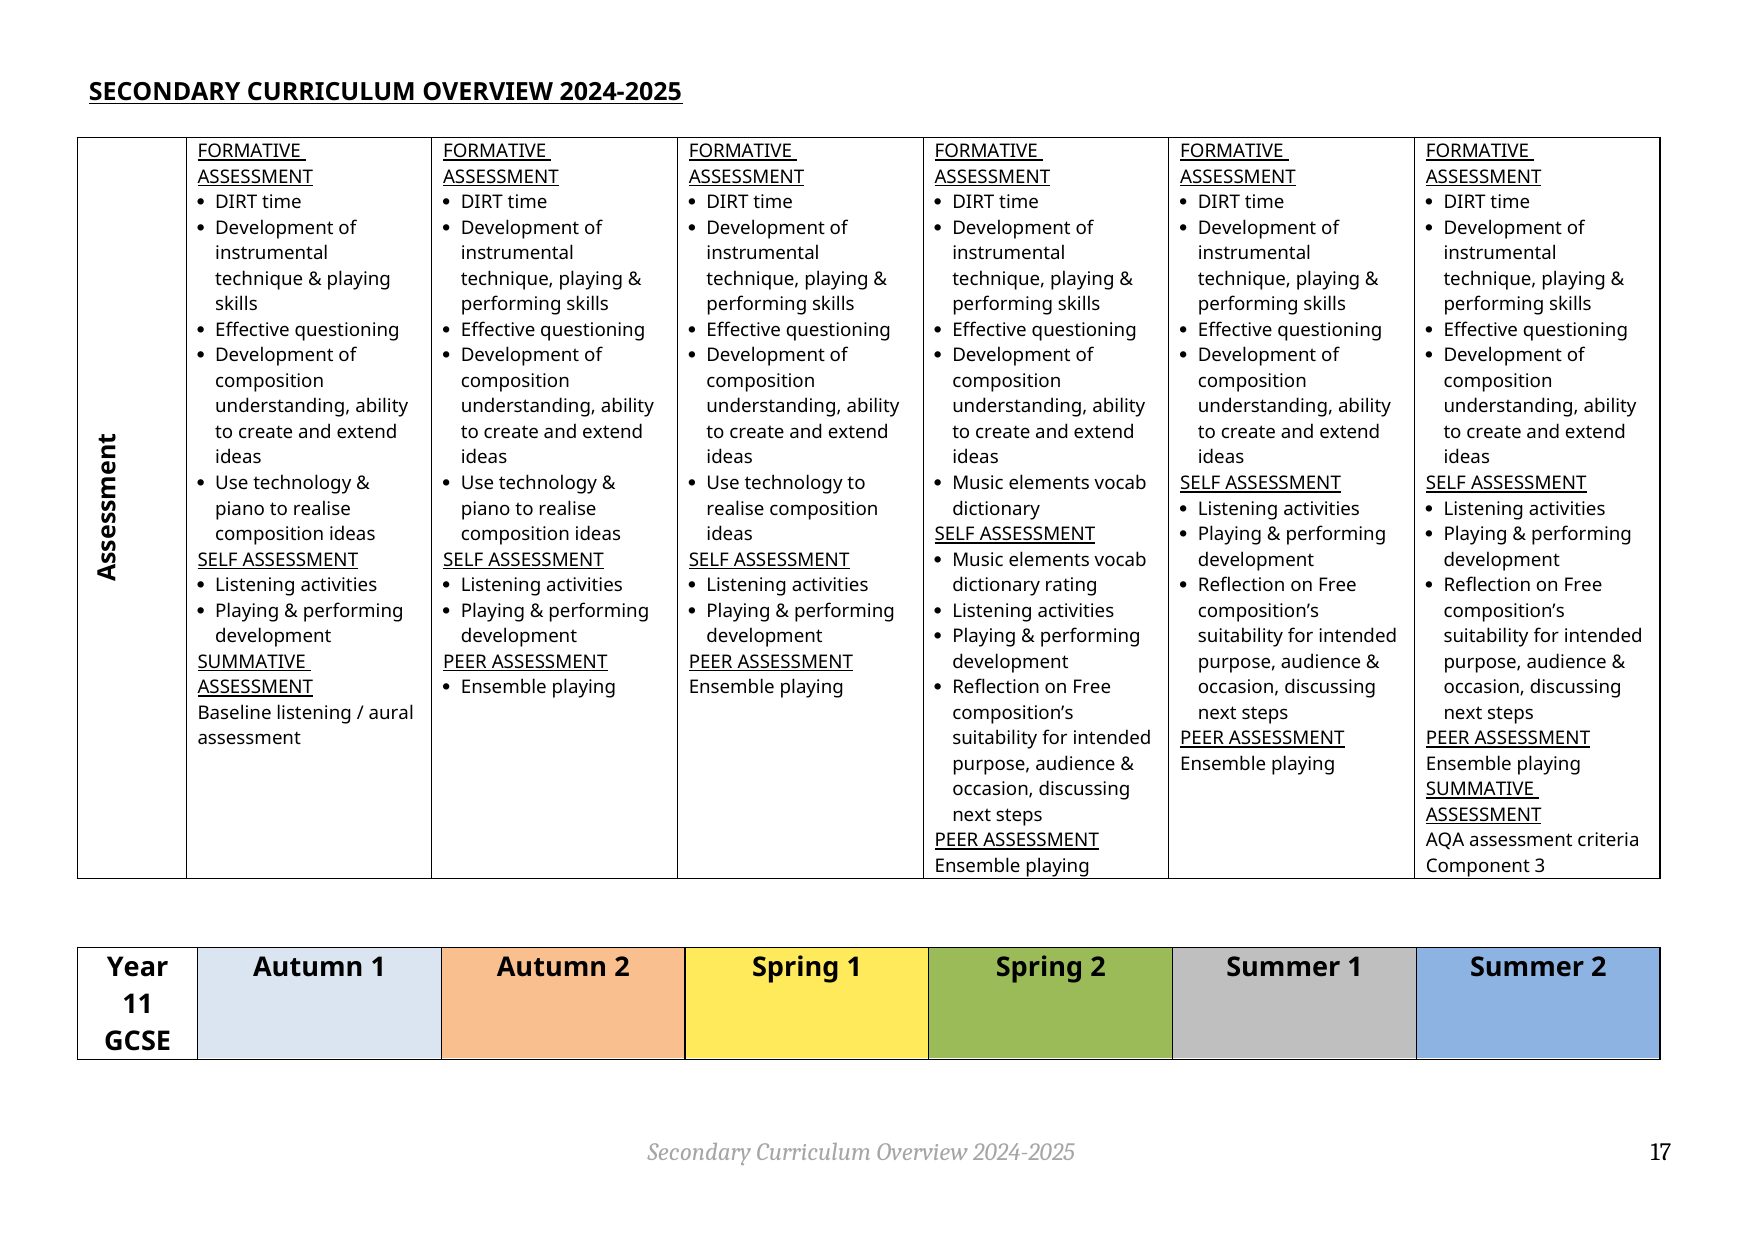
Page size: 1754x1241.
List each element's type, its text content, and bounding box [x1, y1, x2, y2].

table_header Spring 1 [686, 948, 928, 1058]
table_cell FORMATIVE ASSESSMENT DIRT time Development of instrumental technique & playing skills Effective questioning Development of composition understanding, ability to create and extend ideas Use technology & piano to realise composition ideas SELF ASSESSMENT Listening activities Playing & performing development SUMMATIVE ASSESSMENT Baseline listening / aural assessment [187, 138, 431, 878]
table_header Autumn 1 [198, 948, 441, 1058]
table_header Spring 2 [929, 948, 1172, 1058]
table_cell FORMATIVE ASSESSMENT DIRT time Development of instrumental technique, playing & performing skills Effective questioning Development of composition understanding, ability to create and extend ideas Use technology & piano to realise composition ideas SELF ASSESSMENT Listening activities Playing & performing development PEER ASSESSMENT Ensemble playing [432, 138, 677, 878]
table_header Year 11 GCSE [78, 948, 197, 1058]
table_header Summer 1 [1173, 948, 1416, 1058]
table_cell FORMATIVE ASSESSMENT DIRT time Development of instrumental technique, playing & performing skills Effective questioning Development of composition understanding, ability to create and extend ideas SELF ASSESSMENT Listening activities Playing & performing development Reflection on Free composition’s suitability for intended purpose, audience & occasion, discussing next steps PEER ASSESSMENT Ensemble playing [1169, 138, 1414, 878]
table_header Autumn 2 [442, 948, 684, 1058]
table_cell Assessment [78, 138, 186, 878]
table_cell FORMATIVE ASSESSMENT DIRT time Development of instrumental technique, playing & performing skills Effective questioning Development of composition understanding, ability to create and extend ideas Music elements vocab dictionary SELF ASSESSMENT Music elements vocab dictionary rating Listening activities Playing & performing development Reflection on Free composition’s suitability for intended purpose, audience & occasion, discussing next steps PEER ASSESSMENT Ensemble playing [924, 138, 1168, 878]
table_header Summer 2 [1417, 948, 1659, 1058]
table_cell FORMATIVE ASSESSMENT DIRT time Development of instrumental technique, playing & performing skills Effective questioning Development of composition understanding, ability to create and extend ideas Use technology to realise composition ideas SELF ASSESSMENT Listening activities Playing & performing development PEER ASSESSMENT Ensemble playing [678, 138, 923, 878]
table_cell FORMATIVE ASSESSMENT DIRT time Development of instrumental technique, playing & performing skills Effective questioning Development of composition understanding, ability to create and extend ideas SELF ASSESSMENT Listening activities Playing & performing development Reflection on Free composition’s suitability for intended purpose, audience & occasion, discussing next steps PEER ASSESSMENT Ensemble playing SUMMATIVE ASSESSMENT AQA assessment criteria Component 3 [1415, 138, 1659, 878]
